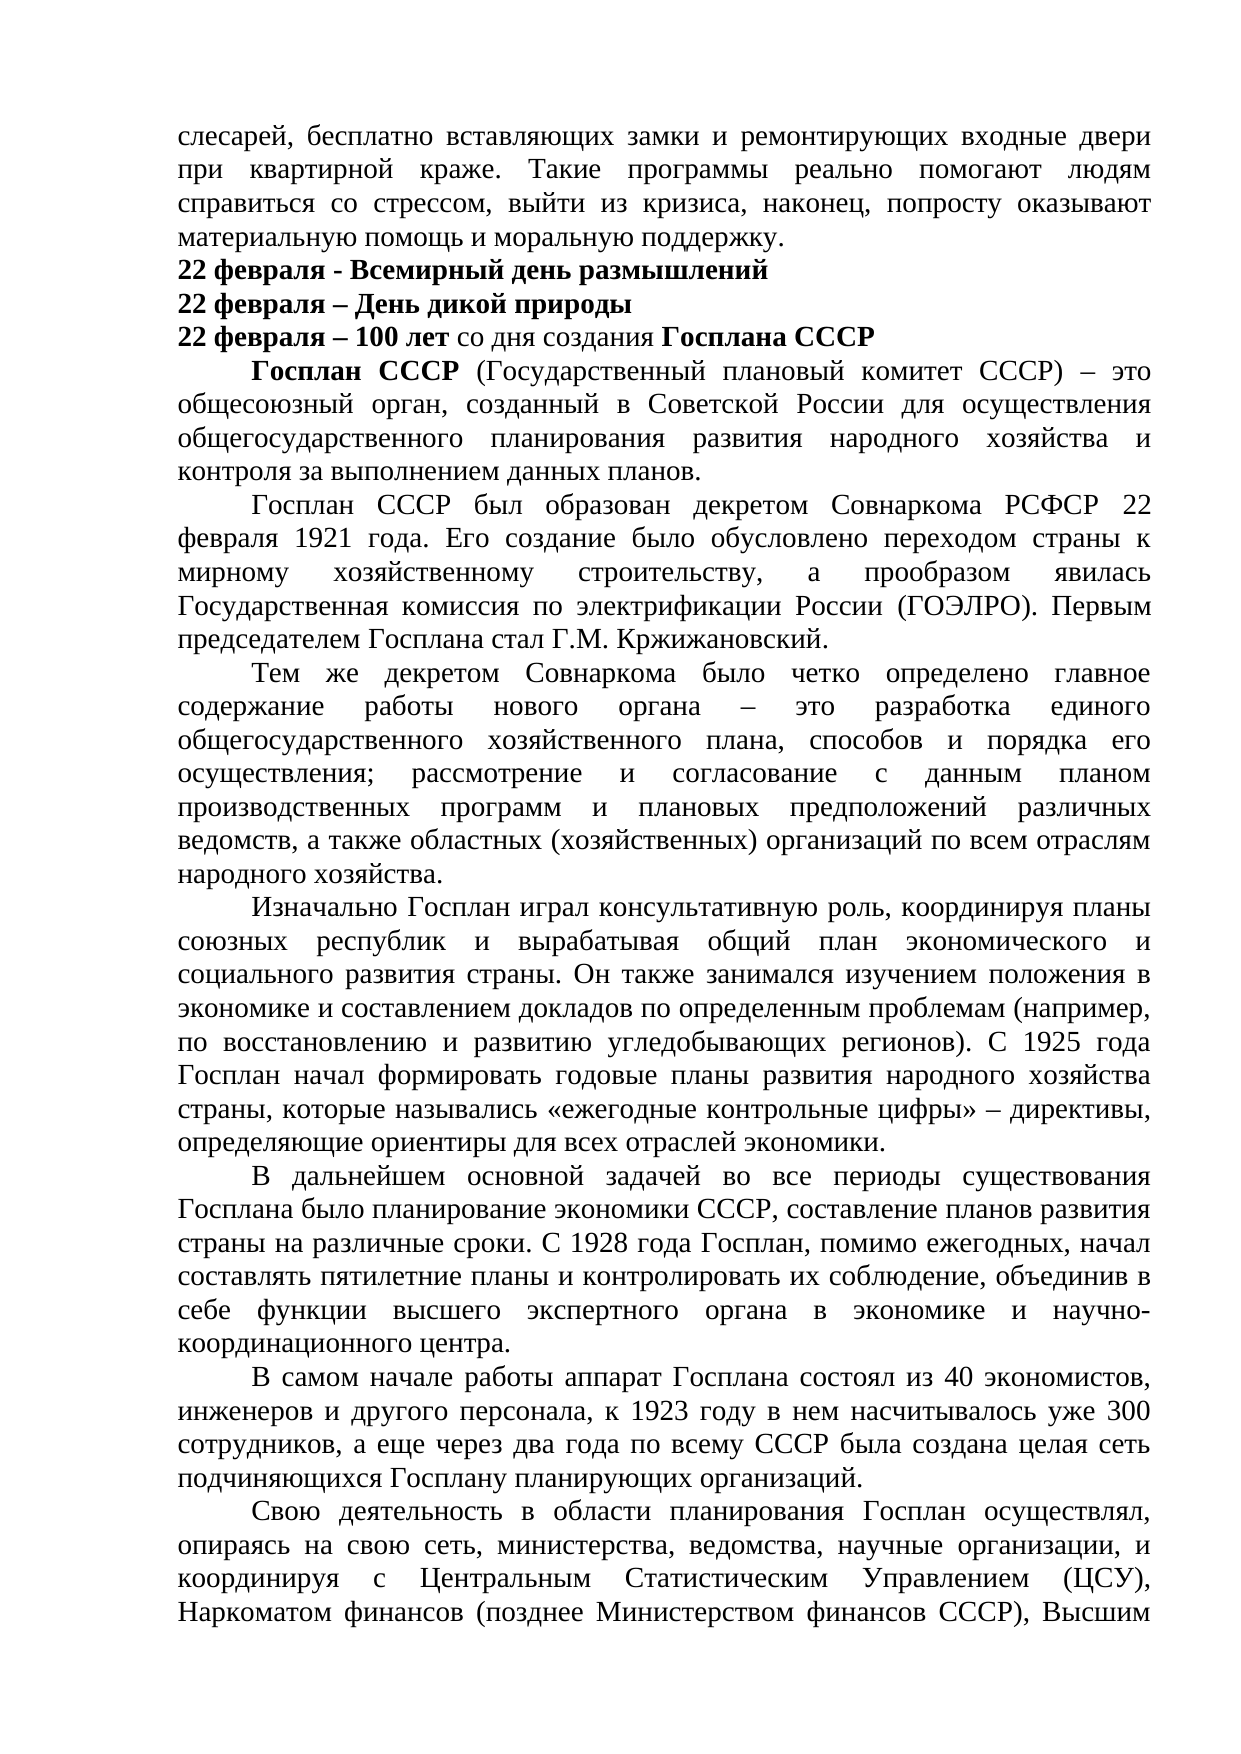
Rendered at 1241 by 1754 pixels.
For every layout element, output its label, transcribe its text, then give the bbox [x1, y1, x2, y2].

text В дальнейшем основной задачей во все периоды существования Госплана было планирование экономики СССР, составление планов развития страны на различные сроки. С 1928 года Госплан, помимо ежегодных, начал составлять пятилетние планы и контролировать их соблюдение, объединив в себе функции высшего экспертного органа в экономике и научно-координационного центра. [177, 1158, 1152, 1359]
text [177, 1493, 1152, 1627]
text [177, 118, 1152, 252]
text В самом начале работы аппарат Госплана состоял из 40 экономистов, инженеров и другого персонала, к 1923 году в нем насчитывалось уже 300 сотрудников, а еще через два года по всему СССР была создана целая сеть подчиняющихся Госплану планирующих организаций. [177, 1359, 1152, 1493]
text 22 февраля – День дикой природы [177, 286, 1152, 319]
text 22 февраля – 100 лет со дня создания Госплана СССР [177, 319, 1152, 353]
text Тем же декретом Совнаркома было четко определено главное содержание работы нового органа – это разработка единого общегосударственного хозяйственного плана, способов и порядка его осуществления; рассмотрение и согласование с данным планом производственных программ и плановых предположений различных ведомств, а также областных (хозяйственных) организаций по всем отраслям народного хозяйства. [177, 655, 1152, 889]
text Госплан СССР был образован декретом Совнаркома РСФСР 22 февраля 1921 года. Его создание было обусловлено переходом страны к мирному хозяйственному строительству, а прообразом явилась Государственная комиссия по электрификации России (ГОЭЛРО). Первым председателем Госплана стал Г.М. Кржижановский. [177, 487, 1152, 655]
text 22 февраля - Всемирный день размышлений [177, 252, 1152, 286]
text Изначально Госплан играл консультативную роль, координируя планы союзных республик и вырабатывая общий план экономического и социального развития страны. Он также занимался изучением положения в экономике и составлением докладов по определенным проблемам (например, по восстановлению и развитию угледобывающих регионов). С 1925 года Госплан начал формировать годовые планы развития народного хозяйства страны, которые назывались «ежегодные контрольные цифры» – директивы, определяющие ориентиры для всех отраслей экономики. [177, 889, 1152, 1158]
text Госплан СССР (Государственный плановый комитет СССР) – это общесоюзный орган, созданный в Советской России для осуществления общегосударственного планирования развития народного хозяйства и контроля за выполнением данных планов. [177, 353, 1152, 487]
